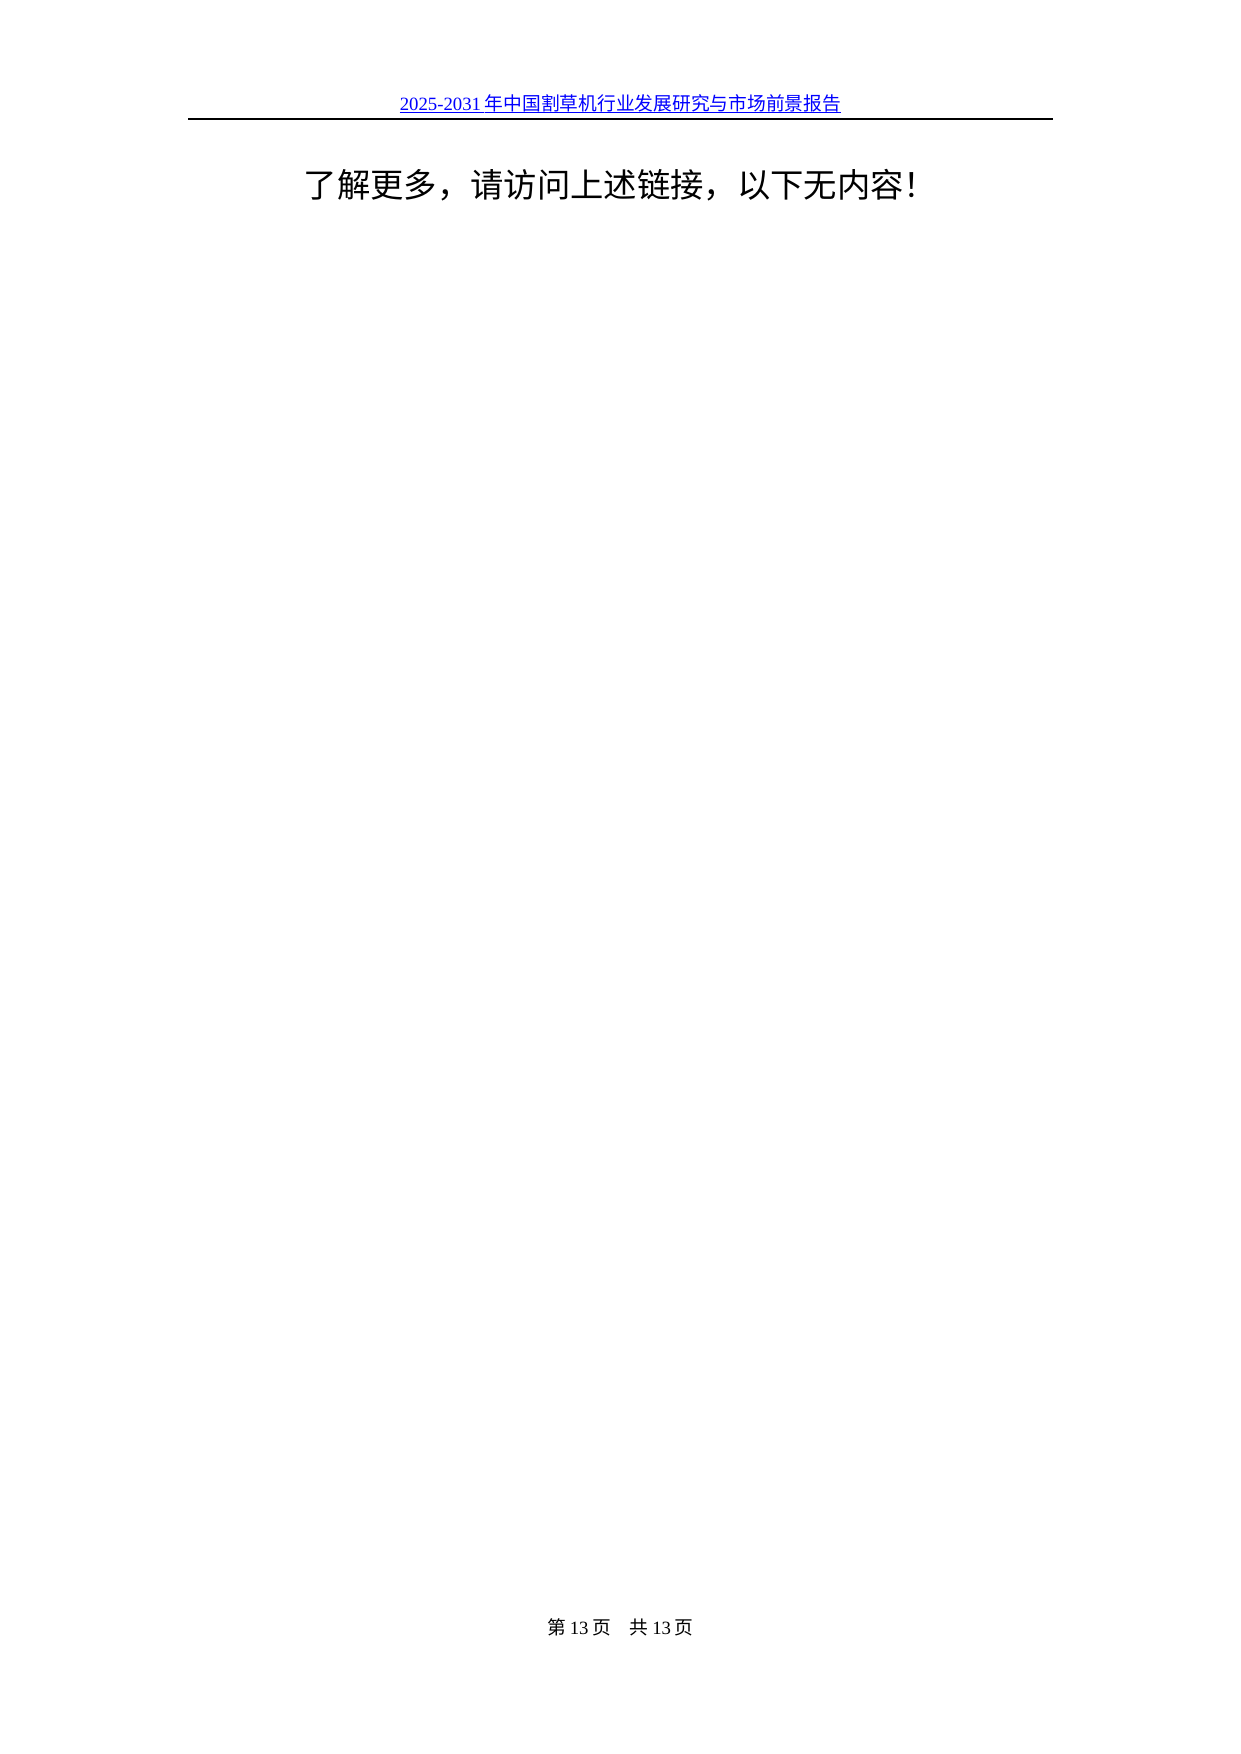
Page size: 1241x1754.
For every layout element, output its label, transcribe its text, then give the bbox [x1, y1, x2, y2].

title 了解更多，请访问上述链接，以下无内容！ [187, 150, 1053, 215]
